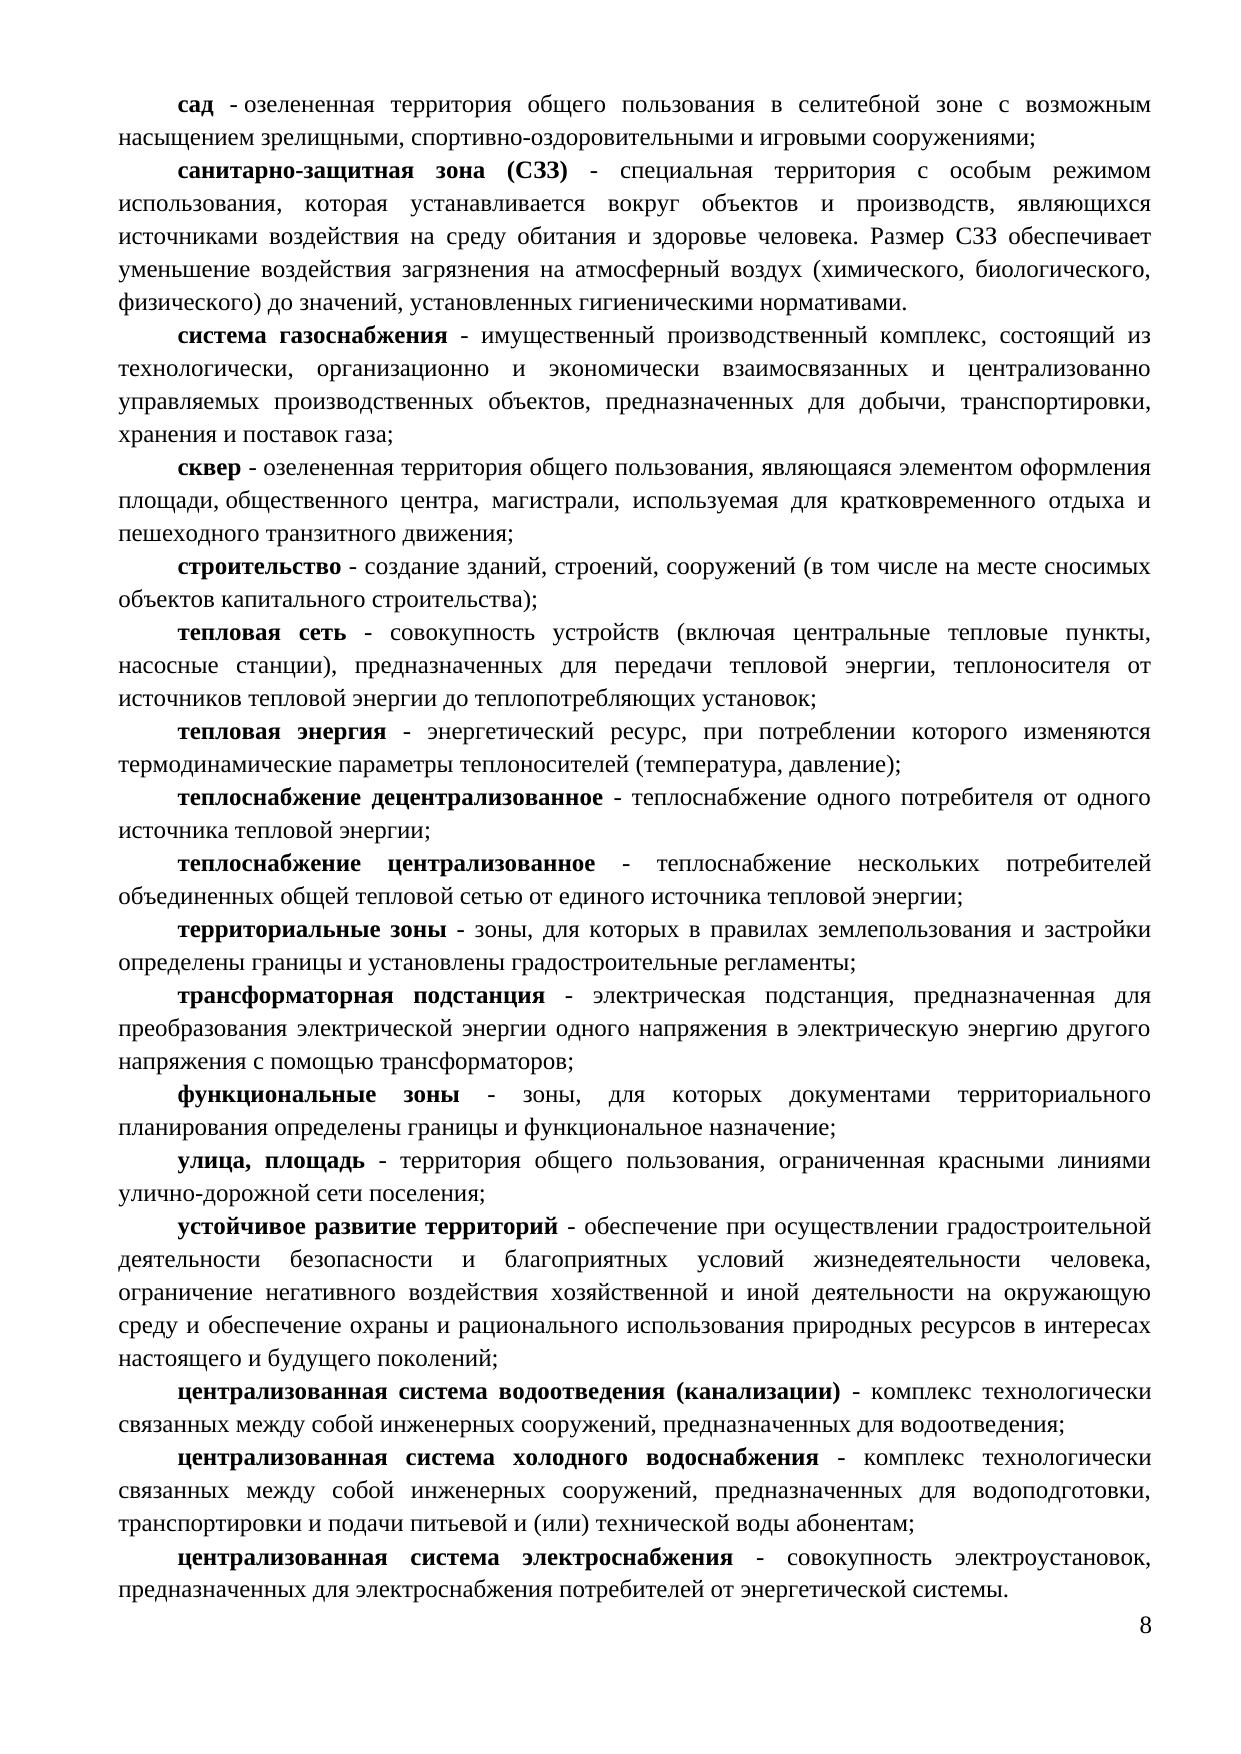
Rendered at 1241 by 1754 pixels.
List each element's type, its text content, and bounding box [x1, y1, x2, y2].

text сквер - озелененная территория общего пользования, являющаяся элементом оформления площади, общественного центра, магистрали, используемая для кратковременного отдыха и пешеходного транзитного движения; [118, 452, 1152, 547]
text сад - озелененная территория общего пользования в селитебной зоне с возможным насыщением зрелищными, спортивно-оздоровительными и игровыми сооружениями; [118, 89, 1152, 150]
text строительство - создание зданий, строений, сооружений (в том числе на месте сносимых объектов капитального строительства); [118, 551, 1152, 613]
text теплоснабжение централизованное - теплоснабжение нескольких потребителей объединенных общей тепловой сетью от единого источника тепловой энергии; [118, 848, 1152, 910]
text санитарно-защитная зона (СЗЗ) - специальная территория с особым режимом использования, которая устанавливается вокруг объектов и производств, являющихся источниками воздействия на среду обитания и здоровье человека. Размер СЗЗ обеспечивает уменьшение воздействия загрязнения на атмосферный воздух (химического, биологического, физического) до значений, установленных гигиеническими нормативами. [118, 155, 1152, 316]
text территориальные зоны - зоны, для которых в правилах землепользования и застройки определены границы и установлены градостроительные регламенты; [118, 914, 1152, 976]
text централизованная система электроснабжения - совокупность электроустановок, предназначенных для электроснабжения потребителей от энергетической системы. [118, 1542, 1152, 1603]
text функциональные зоны - зоны, для которых документами территориального планирования определены границы и функциональное назначение; [118, 1079, 1152, 1141]
text трансформаторная подстанция - электрическая подстанция, предназначенная для преобразования электрической энергии одного напряжения в электрическую энергию другого напряжения с помощью трансформаторов; [118, 980, 1152, 1075]
text улица, площадь - территория общего пользования, ограниченная красными линиями улично-дорожной сети поселения; [118, 1145, 1152, 1207]
text тепловая сеть - совокупность устройств (включая центральные тепловые пункты, насосные станции), предназначенных для передачи тепловой энергии, теплоносителя от источников тепловой энергии до теплопотребляющих установок; [118, 617, 1152, 712]
text централизованная система водоотведения (канализации) - комплекс технологически связанных между собой инженерных сооружений, предназначенных для водоотведения; [118, 1376, 1152, 1438]
text тепловая энергия - энергетический ресурс, при потреблении которого изменяются термодинамические параметры теплоносителей (температура, давление); [118, 716, 1152, 778]
text теплоснабжение децентрализованное - теплоснабжение одного потребителя от одного источника тепловой энергии; [118, 782, 1152, 844]
text устойчивое развитие территорий - обеспечение при осуществлении градостроительной деятельности безопасности и благоприятных условий жизнедеятельности человека, ограничение негативного воздействия хозяйственной и иной деятельности на окружающую среду и обеспечение охраны и рационального использования природных ресурсов в интересах настоящего и будущего поколений; [118, 1211, 1152, 1372]
text централизованная система холодного водоснабжения - комплекс технологически связанных между собой инженерных сооружений, предназначенных для водоподготовки, транспортировки и подачи питьевой и (или) технической воды абонентам; [118, 1442, 1152, 1537]
text система газоснабжения - имущественный производственный комплекс, состоящий из технологически, организационно и экономически взаимосвязанных и централизованно управляемых производственных объектов, предназначенных для добычи, транспортировки, хранения и поставок газа; [118, 320, 1152, 448]
